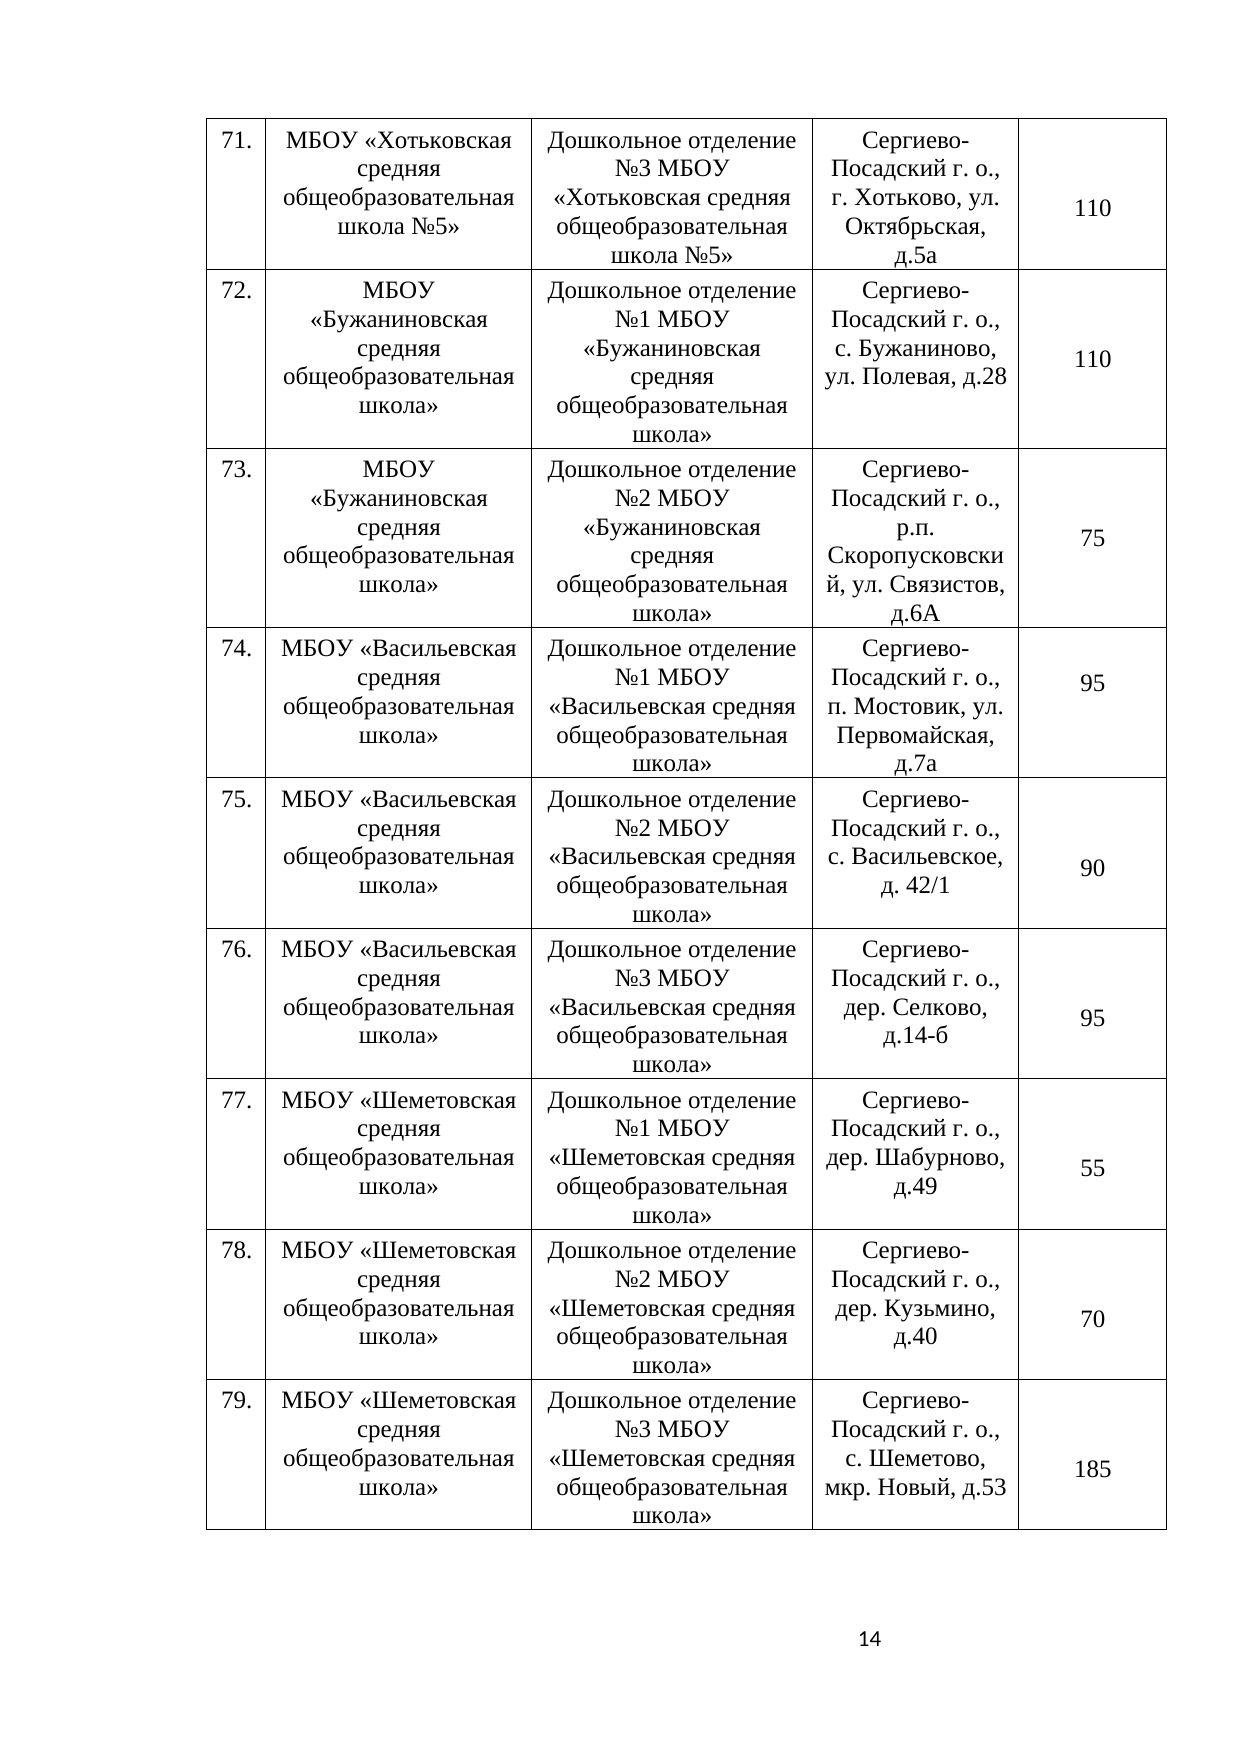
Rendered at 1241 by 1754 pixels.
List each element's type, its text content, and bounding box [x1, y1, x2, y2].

table_cell 74. [207, 628, 265, 777]
table_cell 95 [1019, 929, 1166, 1078]
table_cell Дошкольное отделение №2 МБОУ «Шеметовская средняя общеобразовательная школа» [532, 1230, 812, 1379]
table_cell МБОУ «Васильевская средняя общеобразовательная школа» [266, 628, 531, 777]
table_cell Дошкольное отделение №1 МБОУ «Васильевская средняя общеобразовательная школа» [532, 628, 812, 777]
table_cell МБОУ «Шеметовская средняя общеобразовательная школа» [266, 1230, 531, 1379]
table_cell 90 [1019, 778, 1166, 928]
table_cell Сергиево-Посадский г. о., р.п. Скоропусковский, ул. Связистов, д.6А [813, 449, 1018, 627]
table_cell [532, 119, 812, 268]
table_cell 73. [207, 449, 265, 627]
table_cell 75. [207, 778, 265, 928]
table_cell 77. [207, 1079, 265, 1228]
table_cell МБОУ «Шеметовская средняя общеобразовательная школа» [266, 1079, 531, 1228]
table_cell Сергиево-Посадский г. о., дер. Кузьмино, д.40 [813, 1230, 1018, 1379]
table_cell Сергиево-Посадский г. о., с. Бужаниново, ул. Полевая, д.28 [813, 270, 1018, 448]
table_cell Дошкольное отделение №3 МБОУ «Васильевская средняя общеобразовательная школа» [532, 929, 812, 1078]
table_cell 79. [207, 1380, 265, 1529]
table_cell Дошкольное отделение №1 МБОУ «Шеметовская средняя общеобразовательная школа» [532, 1079, 812, 1228]
table_cell 71. [207, 119, 265, 268]
table_cell Сергиево-Посадский г. о., дер. Селково, д.14-б [813, 929, 1018, 1078]
table_cell Сергиево-Посадский г. о., г. Хотьково, ул. Октябрьская, д.5а [813, 119, 1018, 268]
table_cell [532, 1380, 812, 1529]
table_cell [266, 1380, 531, 1529]
table_cell Дошкольное отделение №2 МБОУ «Бужаниновская средняя общеобразовательная школа» [532, 449, 812, 627]
table_cell МБОУ «Васильевская средняя общеобразовательная школа» [266, 929, 531, 1078]
table_cell 110 [1019, 119, 1166, 268]
table_cell МБОУ «Бужаниновская средняя общеобразовательная школа» [266, 449, 531, 627]
table_cell 55 [1019, 1079, 1166, 1228]
table_cell 76. [207, 929, 265, 1078]
table_cell 70 [1019, 1230, 1166, 1379]
table_cell 78. [207, 1230, 265, 1379]
table_cell 72. [207, 270, 265, 448]
table_cell Сергиево-Посадский г. о., с. Васильевское, д. 42/1 [813, 778, 1018, 928]
table_cell Дошкольное отделение №1 МБОУ «Бужаниновская средняя общеобразовательная школа» [532, 270, 812, 448]
table_cell Сергиево-Посадский г. о., п. Мостовик, ул. Первомайская, д.7а [813, 628, 1018, 777]
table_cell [266, 119, 531, 268]
table_cell 75 [1019, 449, 1166, 627]
table_cell Сергиево-Посадский г. о., дер. Шабурново, д.49 [813, 1079, 1018, 1228]
table_cell Дошкольное отделение №2 МБОУ «Васильевская средняя общеобразовательная школа» [532, 778, 812, 928]
table_cell 110 [1019, 270, 1166, 448]
table_cell Сергиево-Посадский г. о., с. Шеметово, мкр. Новый, д.53 [813, 1380, 1018, 1529]
table_cell 185 [1019, 1380, 1166, 1529]
table_cell МБОУ «Бужаниновская средняя общеобразовательная школа» [266, 270, 531, 448]
table_cell МБОУ «Васильевская средняя общеобразовательная школа» [266, 778, 531, 928]
table_cell 95 [1019, 628, 1166, 777]
